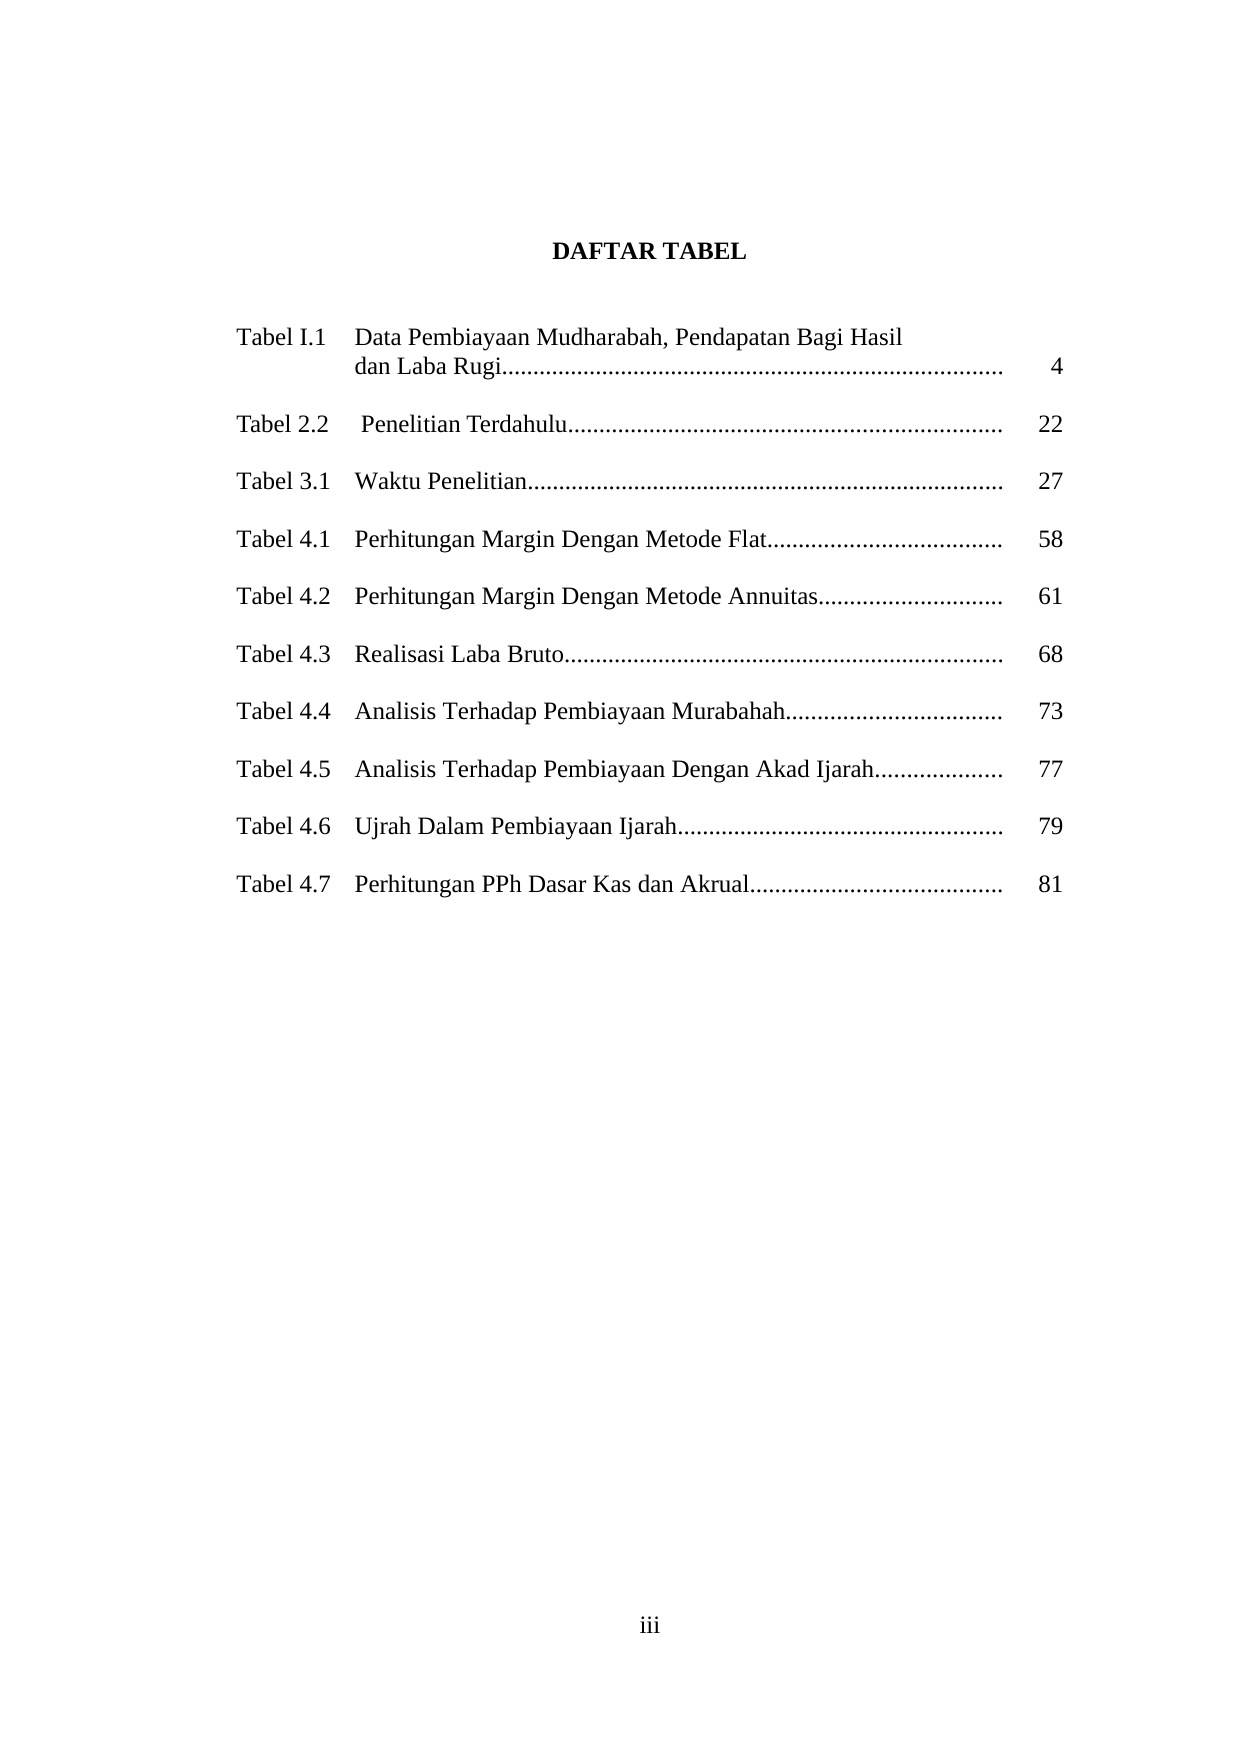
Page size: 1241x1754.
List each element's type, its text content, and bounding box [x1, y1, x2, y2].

text Tabel 4.5 Analisis Terhadap Pembiayaan Dengan Akad Ijarah 77 [236, 754, 1063, 782]
text Tabel 4.7 Perhitungan PPh Dasar Kas dan Akrual 81 [236, 869, 1063, 897]
text Tabel 4.2 Perhitungan Margin Dengan Metode Annuitas 61 [236, 581, 1063, 610]
text Tabel 4.3 Realisasi Laba Bruto 68 [236, 639, 1063, 667]
text Tabel I.1 Data Pembiayaan Mudharabah, Pendapatan Bagi Hasil [236, 322, 1063, 351]
text Tabel 4.6 Ujrah Dalam Pembiayaan Ijarah 79 [236, 811, 1063, 840]
subtitle Tabel 2.2 Penelitian Terdahulu 22 [236, 409, 1063, 437]
text DAFTAR TABEL [236, 236, 1063, 265]
text Tabel 3.1 Waktu Penelitian 27 [236, 466, 1063, 495]
text Tabel 4.4 Analisis Terhadap Pembiayaan Murabahah 73 [236, 696, 1063, 725]
text dan Laba Rugi 4 [236, 351, 1063, 380]
text Tabel 4.1 Perhitungan Margin Dengan Metode Flat 58 [236, 524, 1063, 552]
